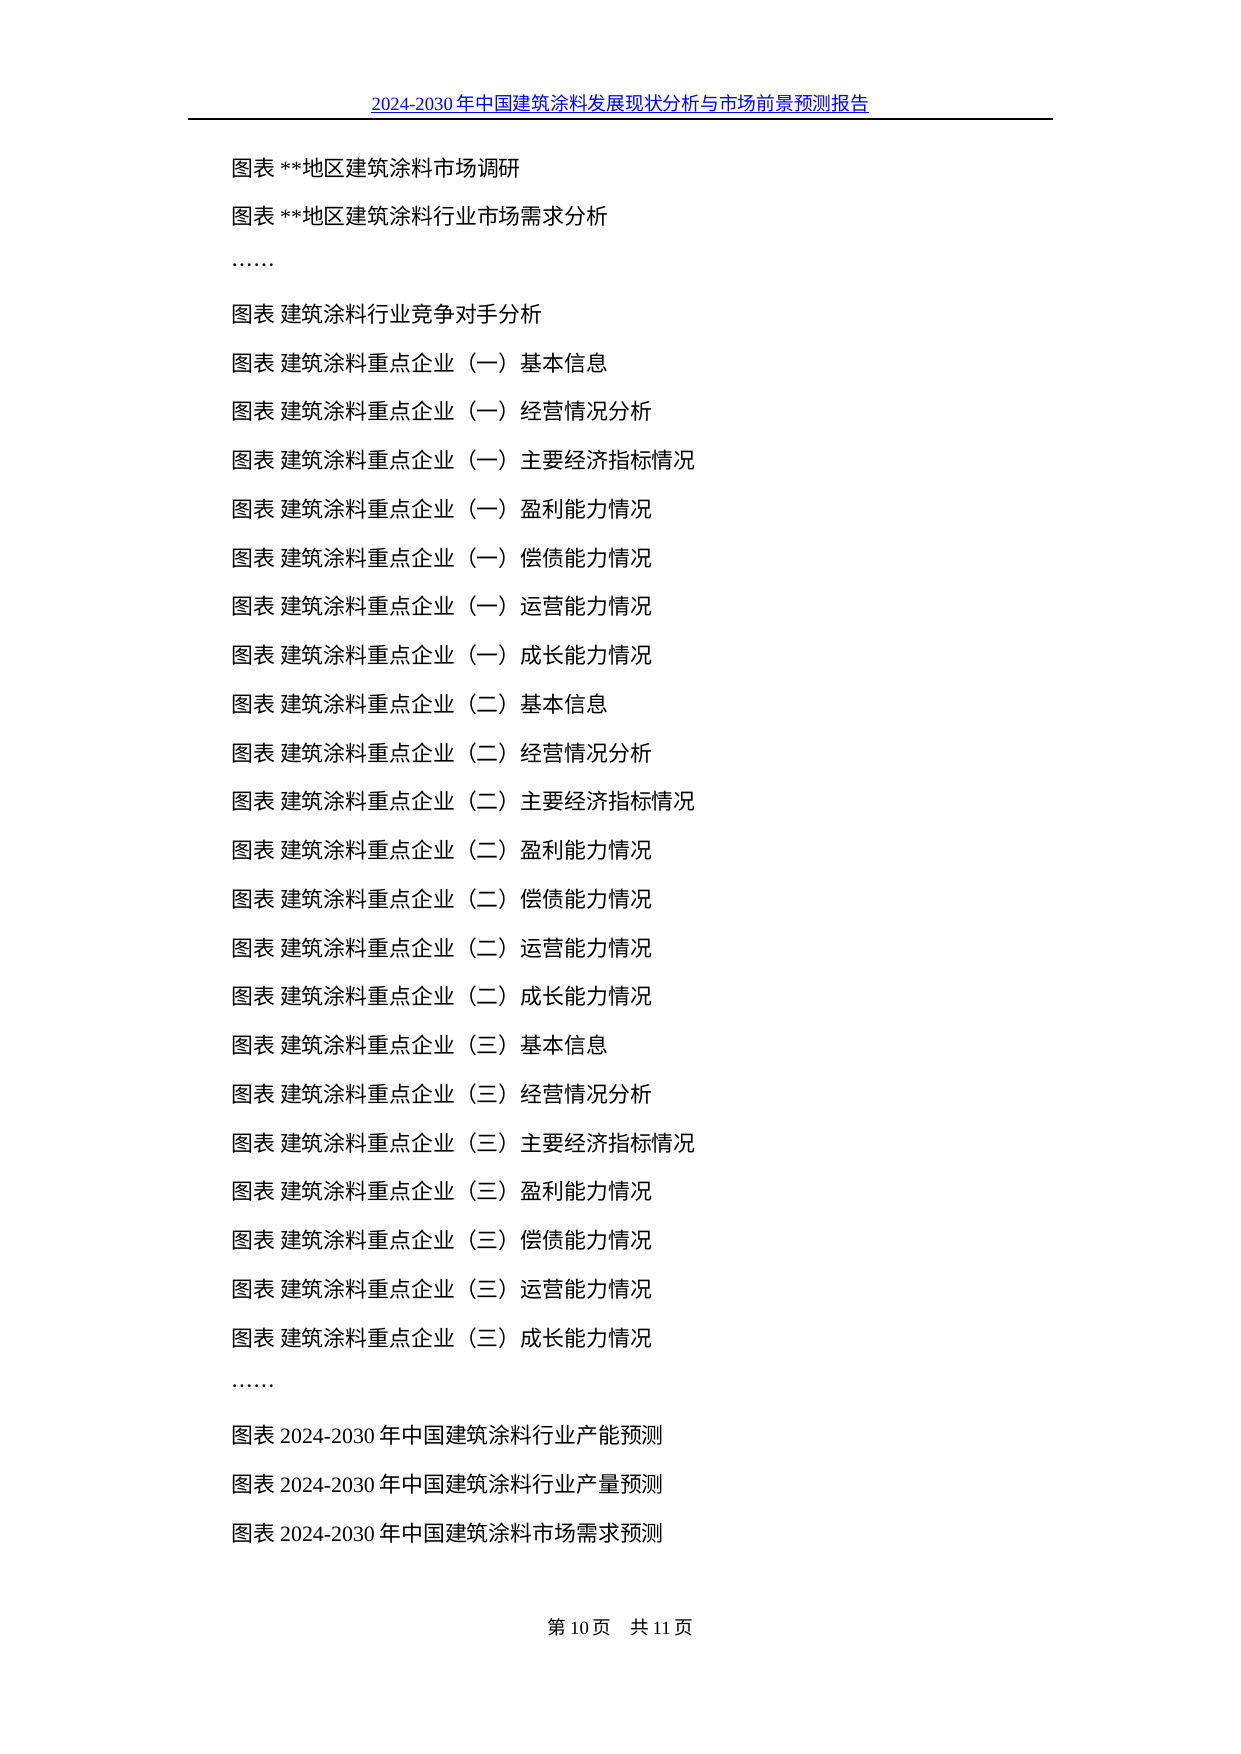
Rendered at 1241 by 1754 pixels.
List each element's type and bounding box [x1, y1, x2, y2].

text [187, 150, 1053, 1548]
